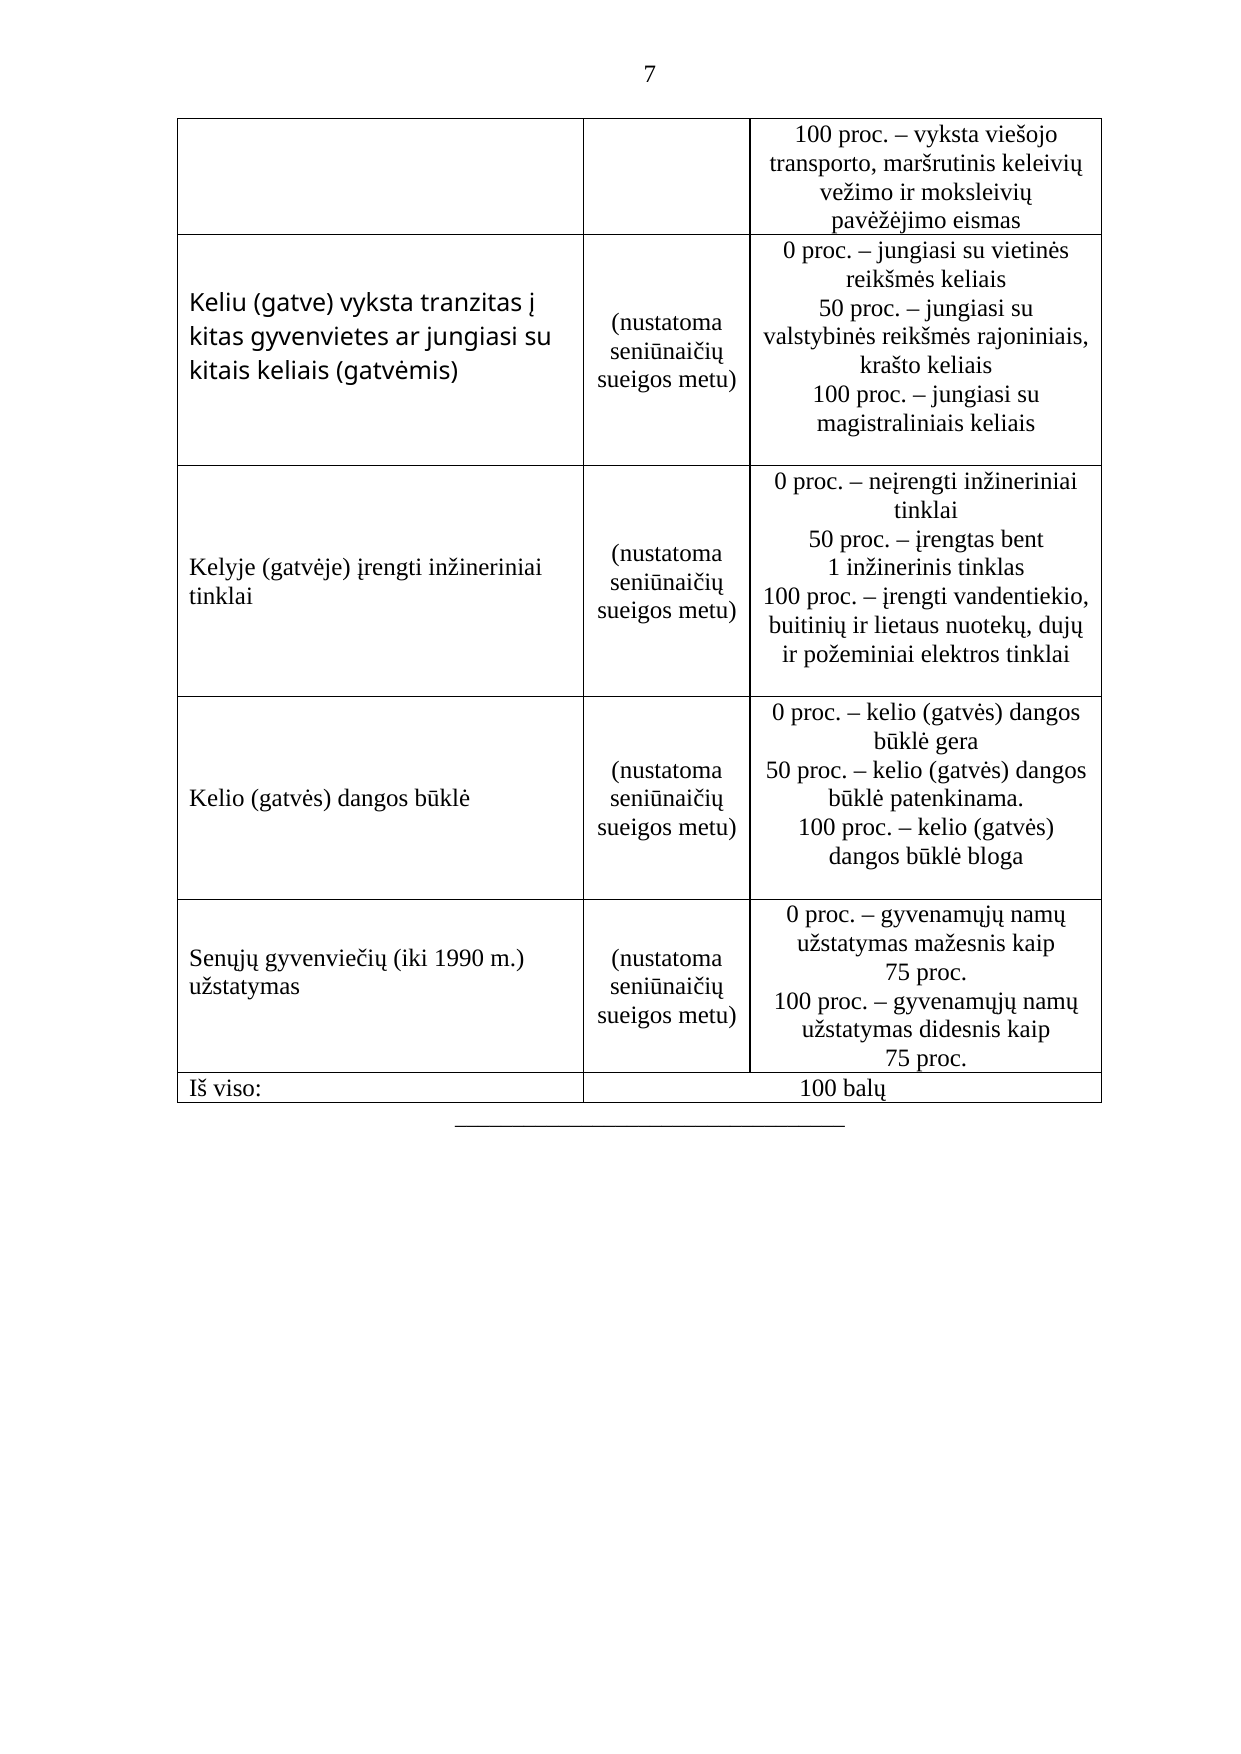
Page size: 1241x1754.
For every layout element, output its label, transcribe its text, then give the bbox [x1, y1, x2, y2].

table_cell (nustatoma seniūnaičių sueigos metu) [584, 697, 749, 898]
table_cell 0 proc. – kelio (gatvės) dangos būklė gera 50 proc. – kelio (gatvės) dangos būklė patenkinama. 100 proc. – kelio (gatvės) dangos būklė bloga [751, 697, 1101, 898]
table_cell Keliu (gatve) vyksta tranzitas į kitas gyvenvietes ar jungiasi su kitais keliais (gatvėmis) [178, 235, 583, 465]
table_cell (nustatoma seniūnaičių sueigos metu) [584, 235, 749, 465]
table_cell Kelyje (gatvėje) įrengti inžineriniai tinklai [178, 466, 583, 696]
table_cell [751, 119, 1101, 234]
table_cell Kelio (gatvės) dangos būklė [178, 697, 583, 898]
table_cell Senųjų gyvenviečių (iki 1990 m.) užstatymas [178, 900, 583, 1072]
table_cell 0 proc. – gyvenamųjų namų užstatymas mažesnis kaip 75 proc. 100 proc. – gyvenamųjų namų užstatymas didesnis kaip 75 proc. [751, 900, 1101, 1072]
table_cell (nustatoma seniūnaičių sueigos metu) [584, 900, 749, 1072]
table_cell 100 balų [584, 1073, 1101, 1102]
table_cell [584, 119, 749, 234]
table_cell Iš viso: [178, 1073, 583, 1102]
table_cell 0 proc. – jungiasi su vietinės reikšmės keliais 50 proc. – jungiasi su valstybinės reikšmės rajoniniais, krašto keliais 100 proc. – jungiasi su magistraliniais keliais [751, 235, 1101, 465]
table_cell (nustatoma seniūnaičių sueigos metu) [584, 466, 749, 696]
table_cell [178, 119, 583, 234]
text __________________________________ [177, 1103, 1122, 1129]
table_cell 0 proc. – neįrengti inžineriniai tinklai 50 proc. – įrengtas bent 1 inžinerinis tinklas 100 proc. – įrengti vandentiekio, buitinių ir lietaus nuotekų, dujų ir požeminiai elektros tinklai [751, 466, 1101, 696]
